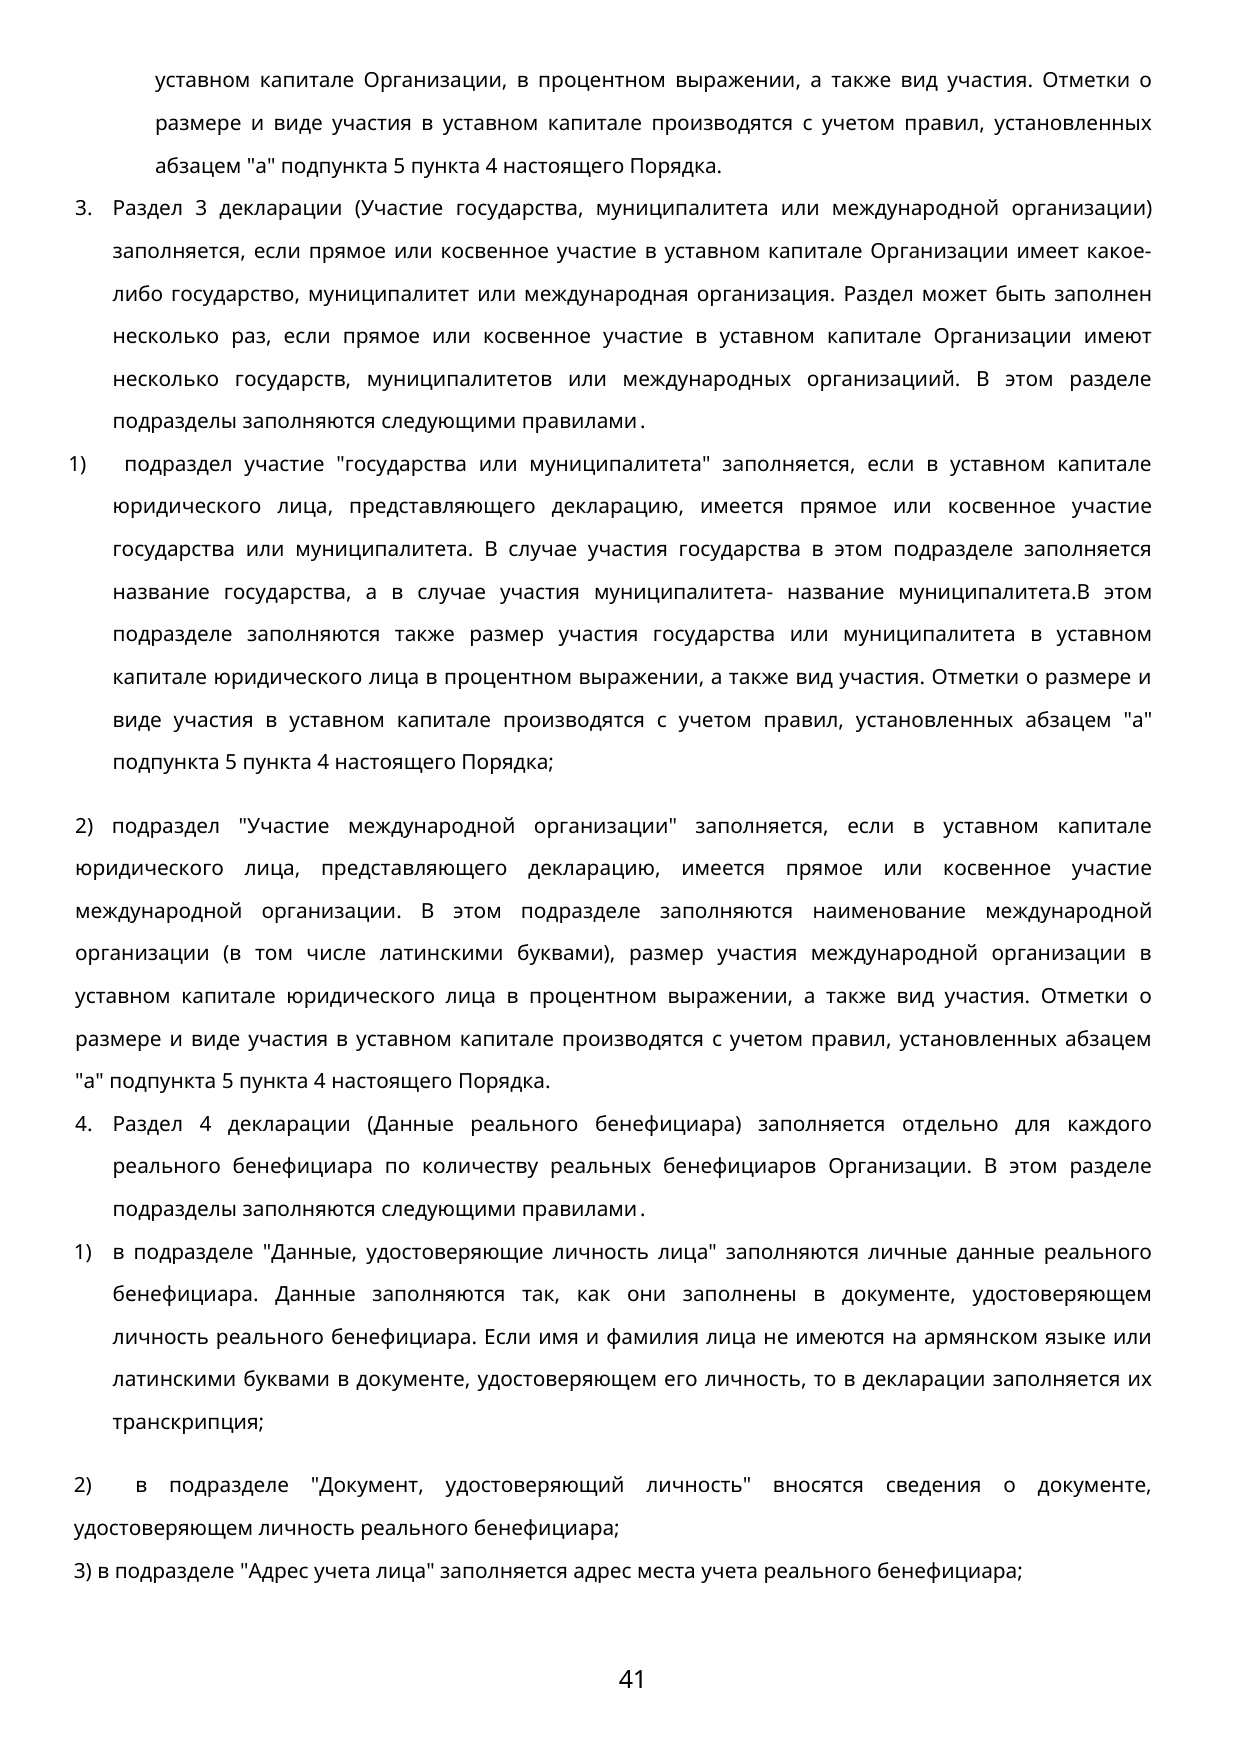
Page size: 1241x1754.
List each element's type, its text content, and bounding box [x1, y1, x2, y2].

text 3) в подразделе "Адрес учета лица" заполняется адрес места учета реального бенефициара; [73, 1556, 1153, 1584]
list подраздел участие "государства или муниципалитета" заполняется, если в уставном капитале юридического лица, представляющего декларацию, имеется прямое или косвенное участие государства или муниципалитета. В случае участия государства в этом подразделе заполняется название государства, а в случае участия муниципалитета- название муниципалитета.В этом подразделе заполняются также размер участия государства или муниципалитета в уставном капитале юридического лица в процентном выражении, а также вид участия. Отметки о размере и виде участия в уставном капитале производятся с учетом правил, установленных абзацем "а" подпункта 5 пункта 4 настоящего Порядка; [68, 449, 1153, 776]
list Раздел 4 декларации (Данные реального бенефициара) заполняется отдельно для каждого реального бенефициара по количеству реальных бенефициаров Организации. В этом разделе подразделы заполняются следующими правилами․ [75, 1109, 1153, 1223]
text 2) в подразделе "Документ, удостоверяющий личность" вносятся сведения о документе, удостоверяющем личность реального бенефициара; [73, 1471, 1153, 1542]
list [112, 66, 1153, 179]
list в подразделе "Данные, удостоверяющие личность лица" заполняются личные данные реального бенефициара. Данные заполняются так, как они заполнены в документе, удостоверяющем личность реального бенефициара. Если имя и фамилия лица не имеются на армянском языке или латинскими буквами в документе, удостоверяющем его личность, то в декларации заполняется их транскрипция; [73, 1237, 1153, 1436]
text 2) подраздел "Участие международной организации" заполняется, если в уставном капитале юридического лица, представляющего декларацию, имеется прямое или косвенное участие международной организации. В этом подразделе заполняются наименование международной организации (в том числе латинскими буквами), размер участия международной организации в уставном капитале юридического лица в процентном выражении, а также вид участия. Отметки о размере и виде участия в уставном капитале производятся с учетом правил, установленных абзацем "а" подпункта 5 пункта 4 настоящего Порядка. [75, 811, 1153, 1095]
list Раздел 3 декларации (Участие государства, муниципалитета или международной организации) заполняется, если прямое или косвенное участие в уставном капитале Организации имеет какое-либо государство, муниципалитет или международная организация. Раздел может быть заполнен несколько раз, если прямое или косвенное участие в уставном капитале Организации имеют несколько государств, муниципалитетов или международных организациий. В этом разделе подразделы заполняются следующими правилами․ [75, 193, 1153, 435]
